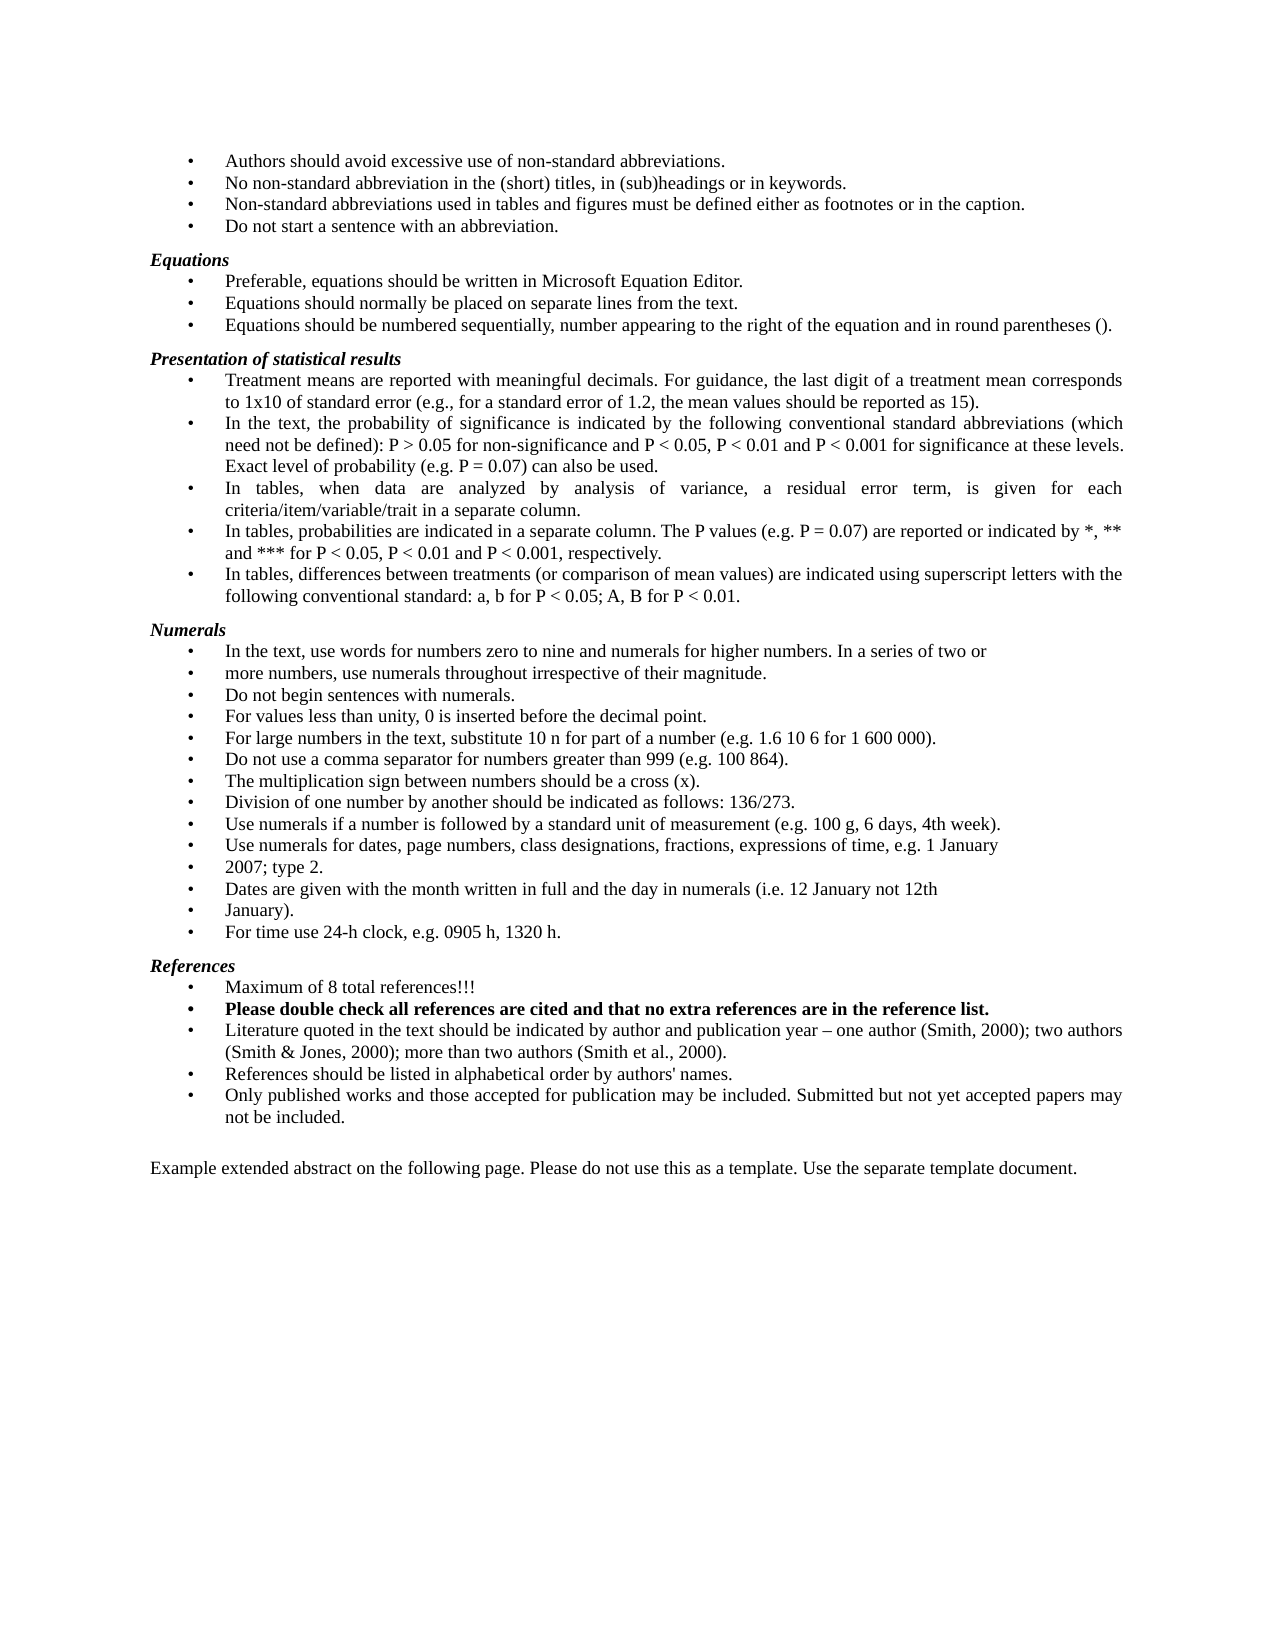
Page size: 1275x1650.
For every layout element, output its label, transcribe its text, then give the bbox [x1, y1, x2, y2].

list Use numerals for dates, page numbers, class designations, fractions, expressions of time, e.g. 1 January [187, 834, 1125, 856]
list 2007; type 2. [187, 856, 1125, 877]
list Do not use a comma separator for numbers greater than 999 (e.g. 100 864). [187, 748, 1125, 770]
list No non-standard abbreviation in the (short) titles, in (sub)headings or in keywords. [187, 172, 1125, 193]
list In tables, probabilities are indicated in a separate column. The P values (e.g. P = 0.07) are reported or indicated by *, ** and *** for P < 0.05, P < 0.01 and P < 0.001, respectively. [187, 520, 1125, 563]
list Equations should be numbered sequentially, number appearing to the right of the equation and in round parentheses (). [187, 313, 1125, 335]
subtitle References [150, 955, 1125, 976]
list For large numbers in the text, substitute 10 n for part of a number (e.g. 1.6 10 6 for 1 600 000). [187, 727, 1125, 748]
list Please double check all references are cited and that no extra references are in the reference list. [187, 998, 1125, 1019]
list In tables, differences between treatments (or comparison of mean values) are indicated using superscript letters with the following conventional standard: a, b for P < 0.05; A, B for P < 0.01. [187, 563, 1125, 606]
list Only published works and those accepted for publication may be included. Submitted but not yet accepted papers may not be included. [187, 1084, 1125, 1127]
list The multiplication sign between numbers should be a cross (x). [187, 770, 1125, 791]
list References should be listed in alphabetical order by authors' names. [187, 1062, 1125, 1084]
list Use numerals if a number is followed by a standard unit of measurement (e.g. 100 g, 6 days, 4th week). [187, 813, 1125, 834]
list Do not begin sentences with numerals. [187, 683, 1125, 705]
list Preferable, equations should be written in Microsoft Equation Editor. [187, 270, 1125, 292]
list January). [187, 899, 1125, 921]
list Division of one number by another should be indicated as follows: 136/273. [187, 791, 1125, 813]
list For values less than unity, 0 is inserted before the decimal point. [187, 705, 1125, 727]
list more numbers, use numerals throughout irrespective of their magnitude. [187, 662, 1125, 683]
list In tables, when data are analyzed by analysis of variance, a residual error term, is given for each criteria/item/variable/trait in a separate column. [187, 477, 1125, 520]
list In the text, the probability of significance is indicated by the following conventional standard abbreviations (which need not be defined): P > 0.05 for non-significance and P < 0.05, P < 0.01 and P < 0.001 for significance at these levels. Exact level of probability (e.g. P = 0.07) can also be used. [187, 412, 1125, 477]
list Non-standard abbreviations used in tables and figures must be defined either as footnotes or in the caption. [187, 193, 1125, 215]
list Treatment means are reported with meaningful decimals. For guidance, the last digit of a treatment mean corresponds to 1x10 of standard error (e.g., for a standard error of 1.2, the mean values should be reported as 15). [187, 369, 1125, 412]
list Authors should avoid excessive use of non-standard abbreviations. [187, 150, 1125, 172]
subtitle Presentation of statistical results [150, 347, 1125, 369]
list Maximum of 8 total references!!! [187, 976, 1125, 998]
list Literature quoted in the text should be indicated by author and publication year – one author (Smith, 2000); two authors (Smith & Jones, 2000); more than two authors (Smith et al., 2000). [187, 1019, 1125, 1062]
list Dates are given with the month written in full and the day in numerals (i.e. 12 January not 12th [187, 877, 1125, 899]
list Equations should normally be placed on separate lines from the text. [187, 292, 1125, 313]
list In the text, use words for numbers zero to nine and numerals for higher numbers. In a series of two or [187, 640, 1125, 662]
subtitle Equations [150, 249, 1125, 270]
list For time use 24-h clock, e.g. 0905 h, 1320 h. [187, 921, 1125, 942]
list Do not start a sentence with an abbreviation. [187, 215, 1125, 236]
subtitle Numerals [150, 619, 1125, 640]
text Example extended abstract on the following page. Please do not use this as a template. Use the separate template document. [150, 1157, 1125, 1179]
